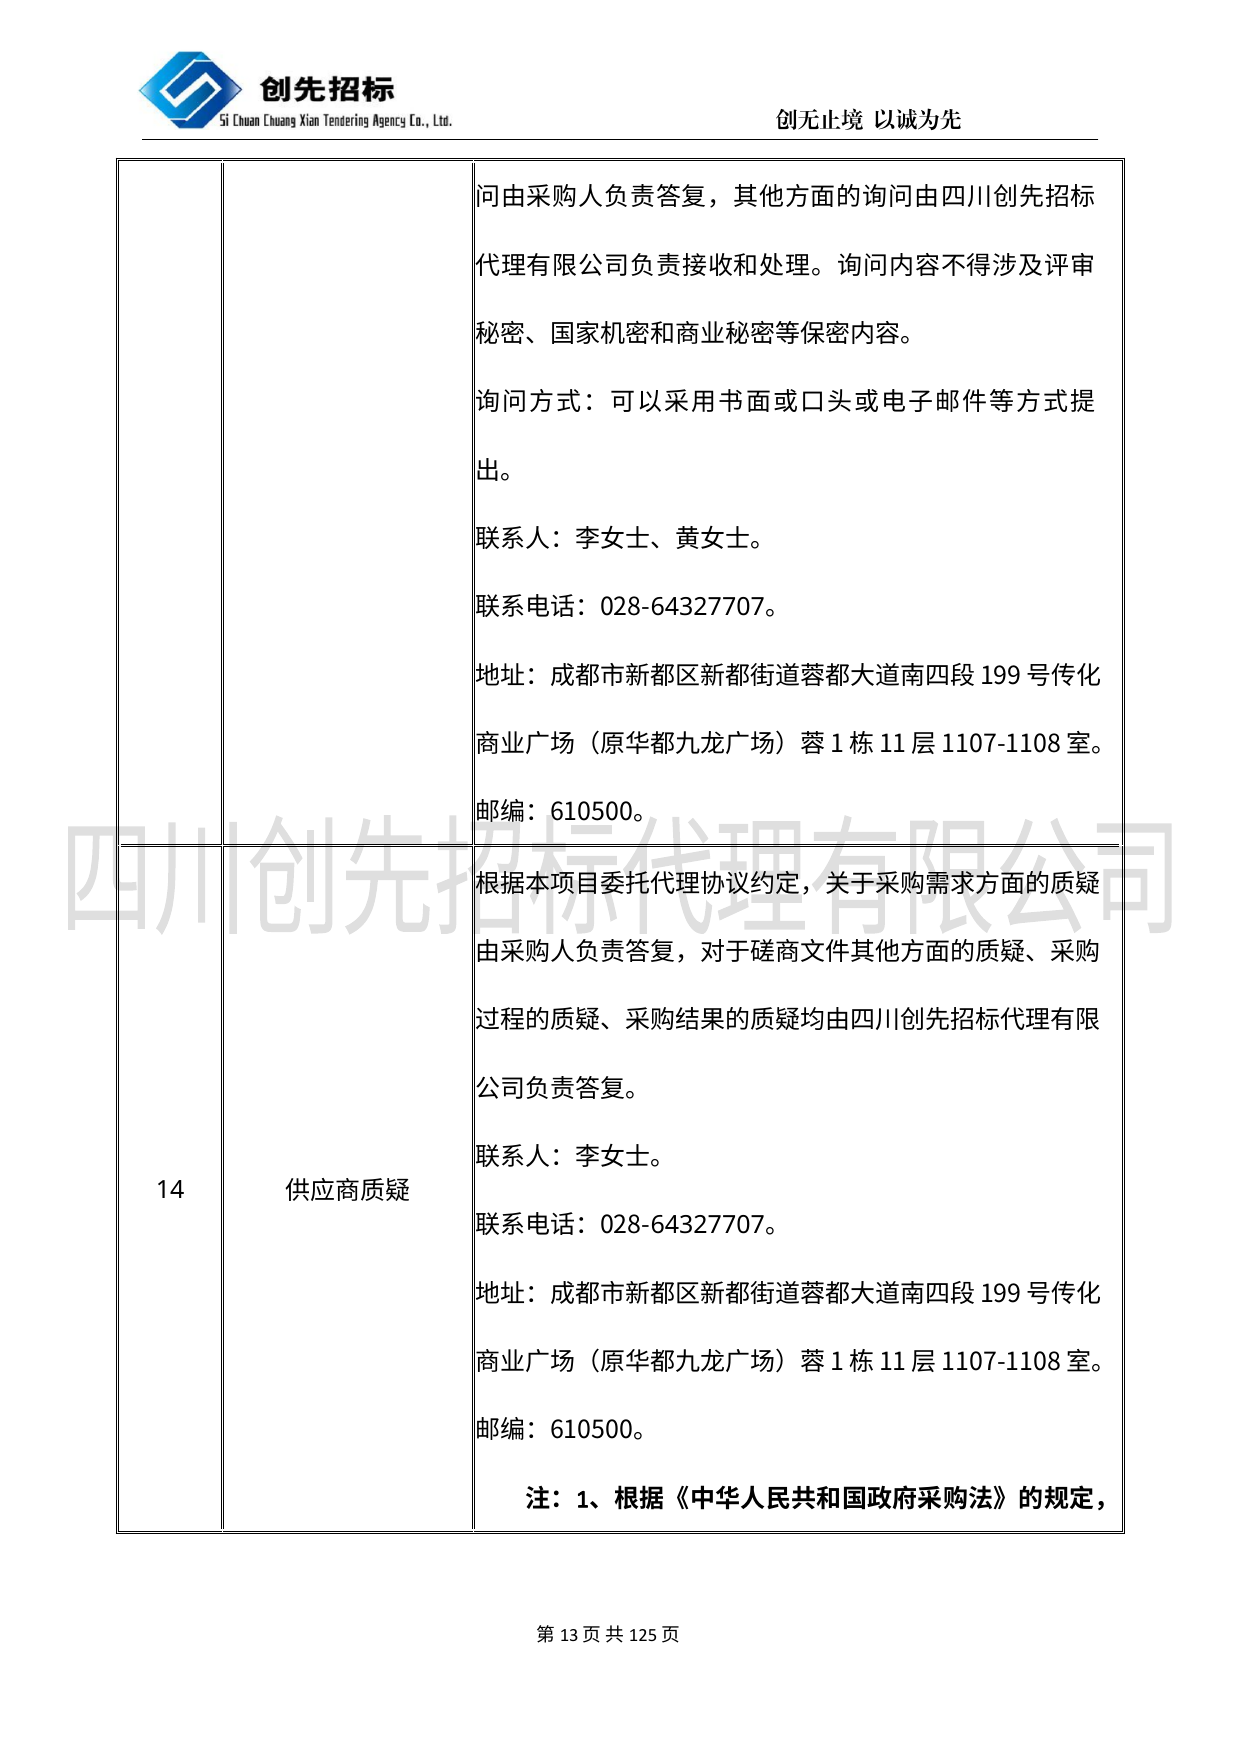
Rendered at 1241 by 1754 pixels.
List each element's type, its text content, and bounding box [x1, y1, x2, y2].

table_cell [474, 844, 1123, 1531]
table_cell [474, 161, 1122, 844]
table_cell 供应商询问 [223, 161, 473, 844]
table_cell 供应商质疑 [223, 847, 473, 1531]
table_cell 13 [119, 159, 223, 844]
table_cell 14 [117, 844, 223, 1531]
picture [136, 49, 454, 130]
